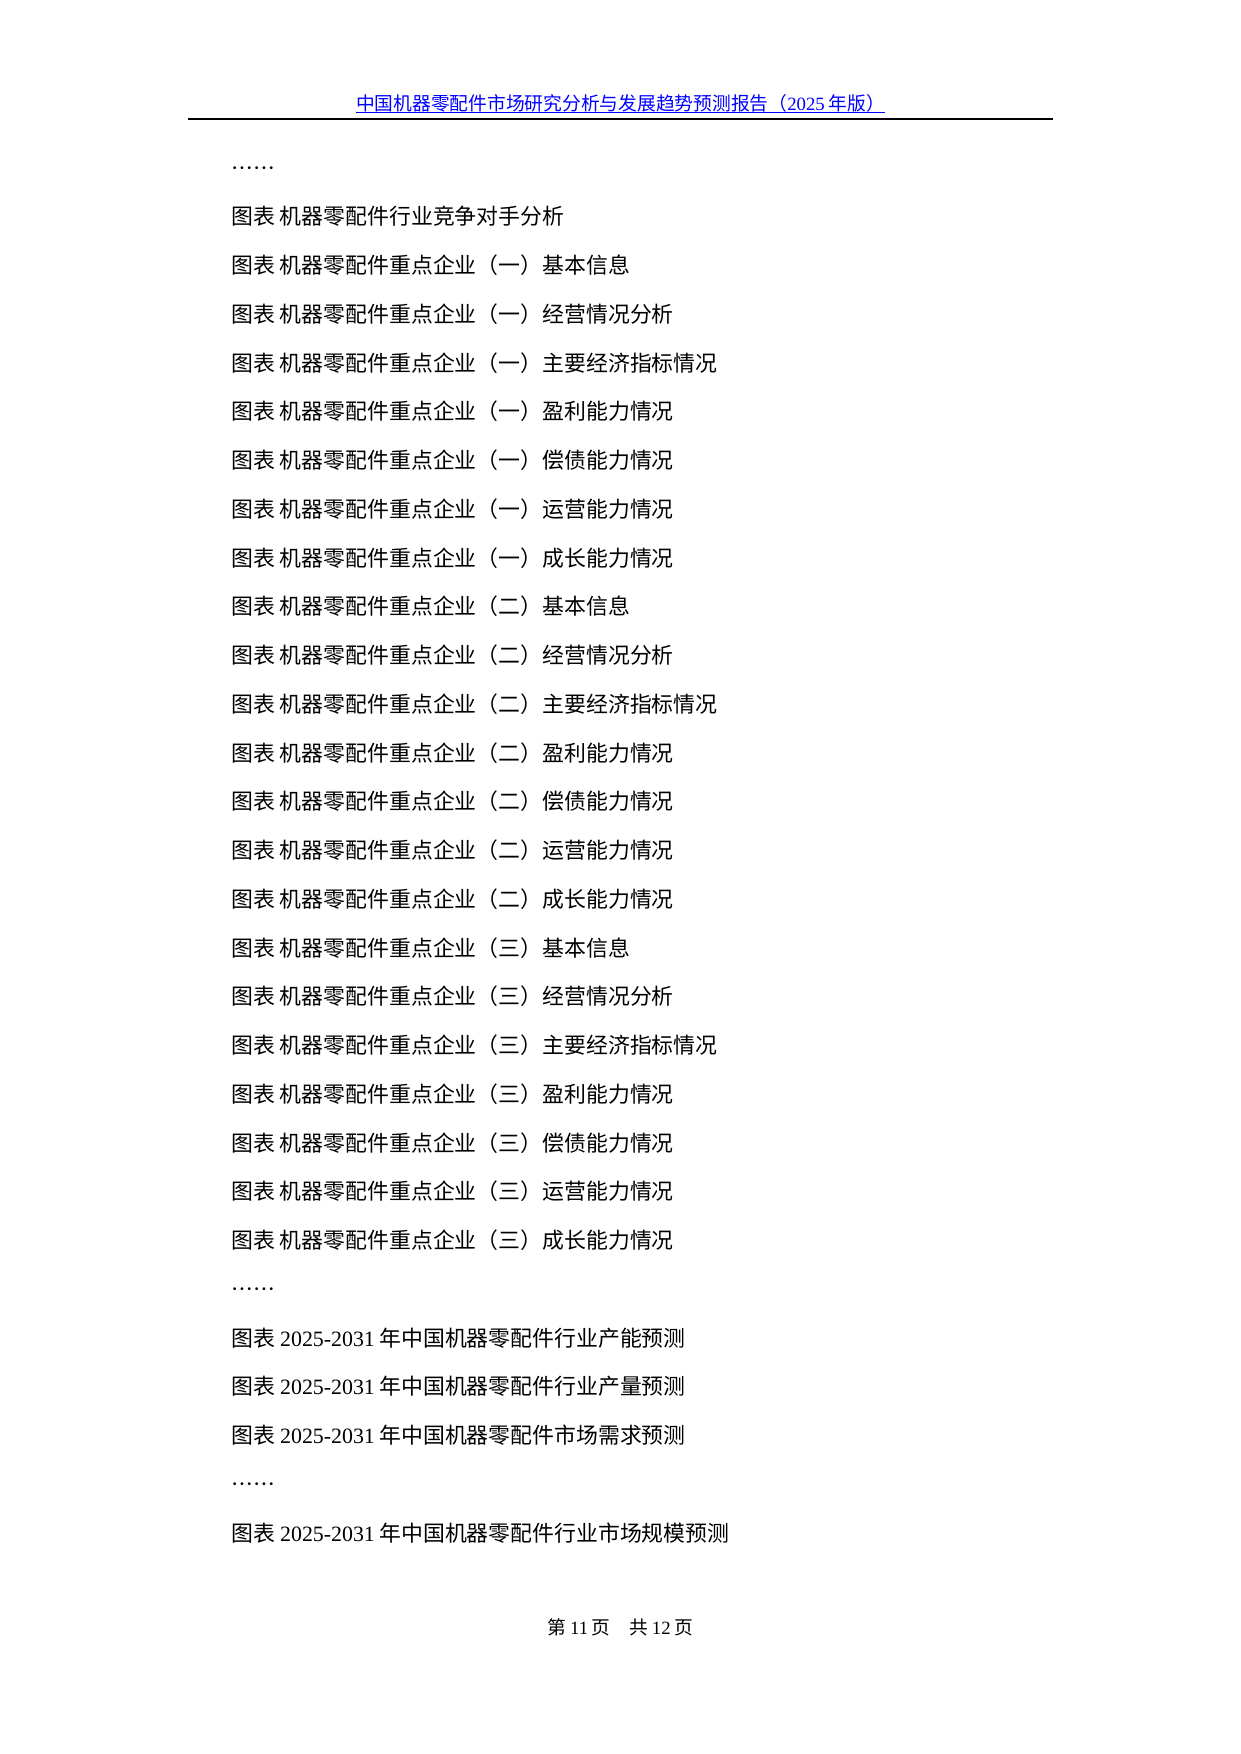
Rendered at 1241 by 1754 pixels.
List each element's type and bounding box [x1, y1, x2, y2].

text [187, 150, 1053, 1548]
